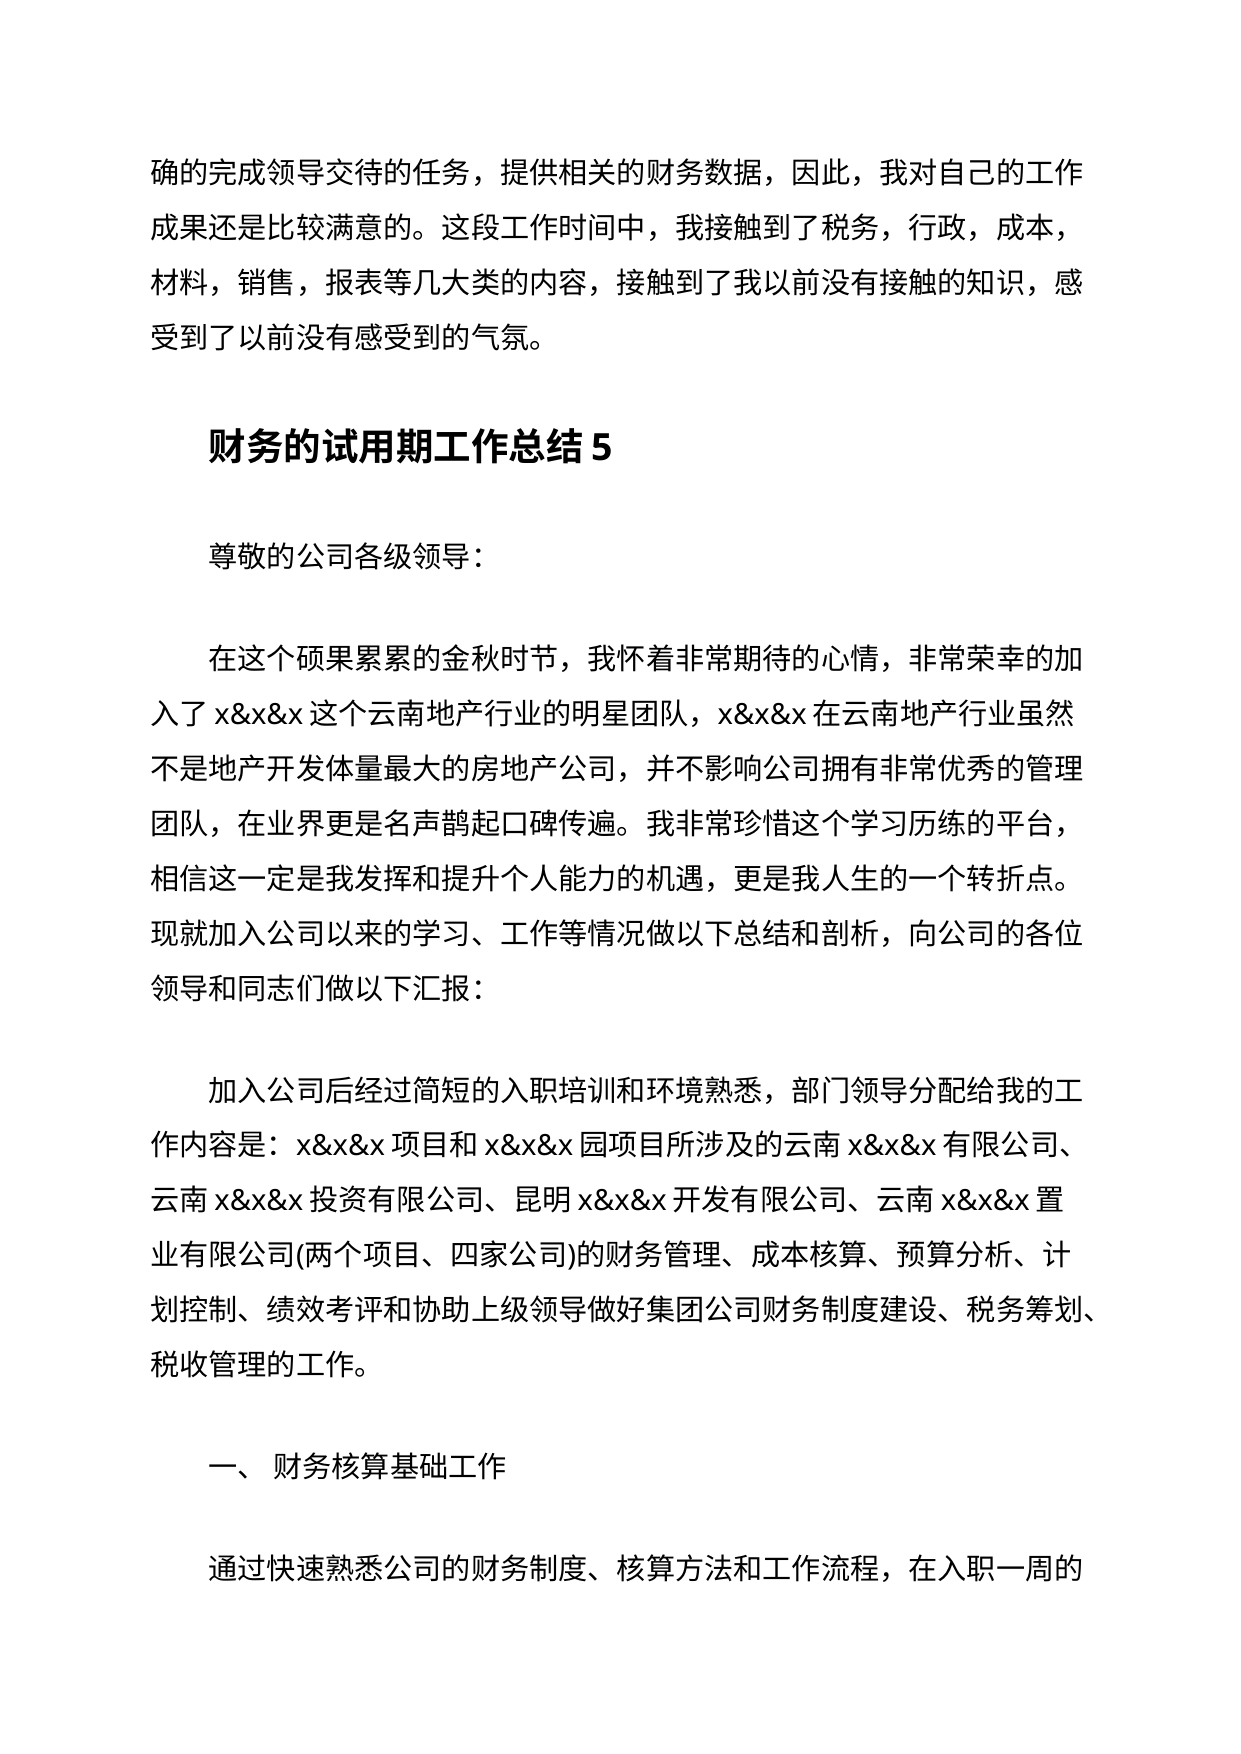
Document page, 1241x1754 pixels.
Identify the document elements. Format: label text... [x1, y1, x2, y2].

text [150, 150, 1090, 357]
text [150, 1545, 1090, 1588]
text 财务的试用期工作总结5 [150, 416, 1090, 471]
text 尊敬的公司各级领导： [150, 534, 1090, 576]
text 加入公司后经过简短的入职培训和环境熟悉，部门领导分配给我的工作内容是：x&x&x项目和x&x&x园项目所涉及的云南x&x&x有限公司、云南x&x&x投资有限公司、昆明x&x&x开发有限公司、云南x&x&x置业有限公司(两个项目、四家公司)的财务管理、成本核算、预算分析、计划控制、绩效考评和协助上级领导做好集团公司财务制度建设、税务筹划、税收管理的工作。 [150, 1067, 1090, 1384]
text 在这个硕果累累的金秋时节，我怀着非常期待的心情，非常荣幸的加入了x&x&x这个云南地产行业的明星团队，x&x&x在云南地产行业虽然不是地产开发体量最大的房地产公司，并不影响公司拥有非常优秀的管理团队，在业界更是名声鹊起口碑传遍。我非常珍惜这个学习历练的平台，相信这一定是我发挥和提升个人能力的机遇，更是我人生的一个转折点。现就加入公司以来的学习、工作等情况做以下总结和剖析，向公司的各位领导和同志们做以下汇报： [150, 636, 1090, 1008]
text 一、 财务核算基础工作 [150, 1444, 1090, 1486]
